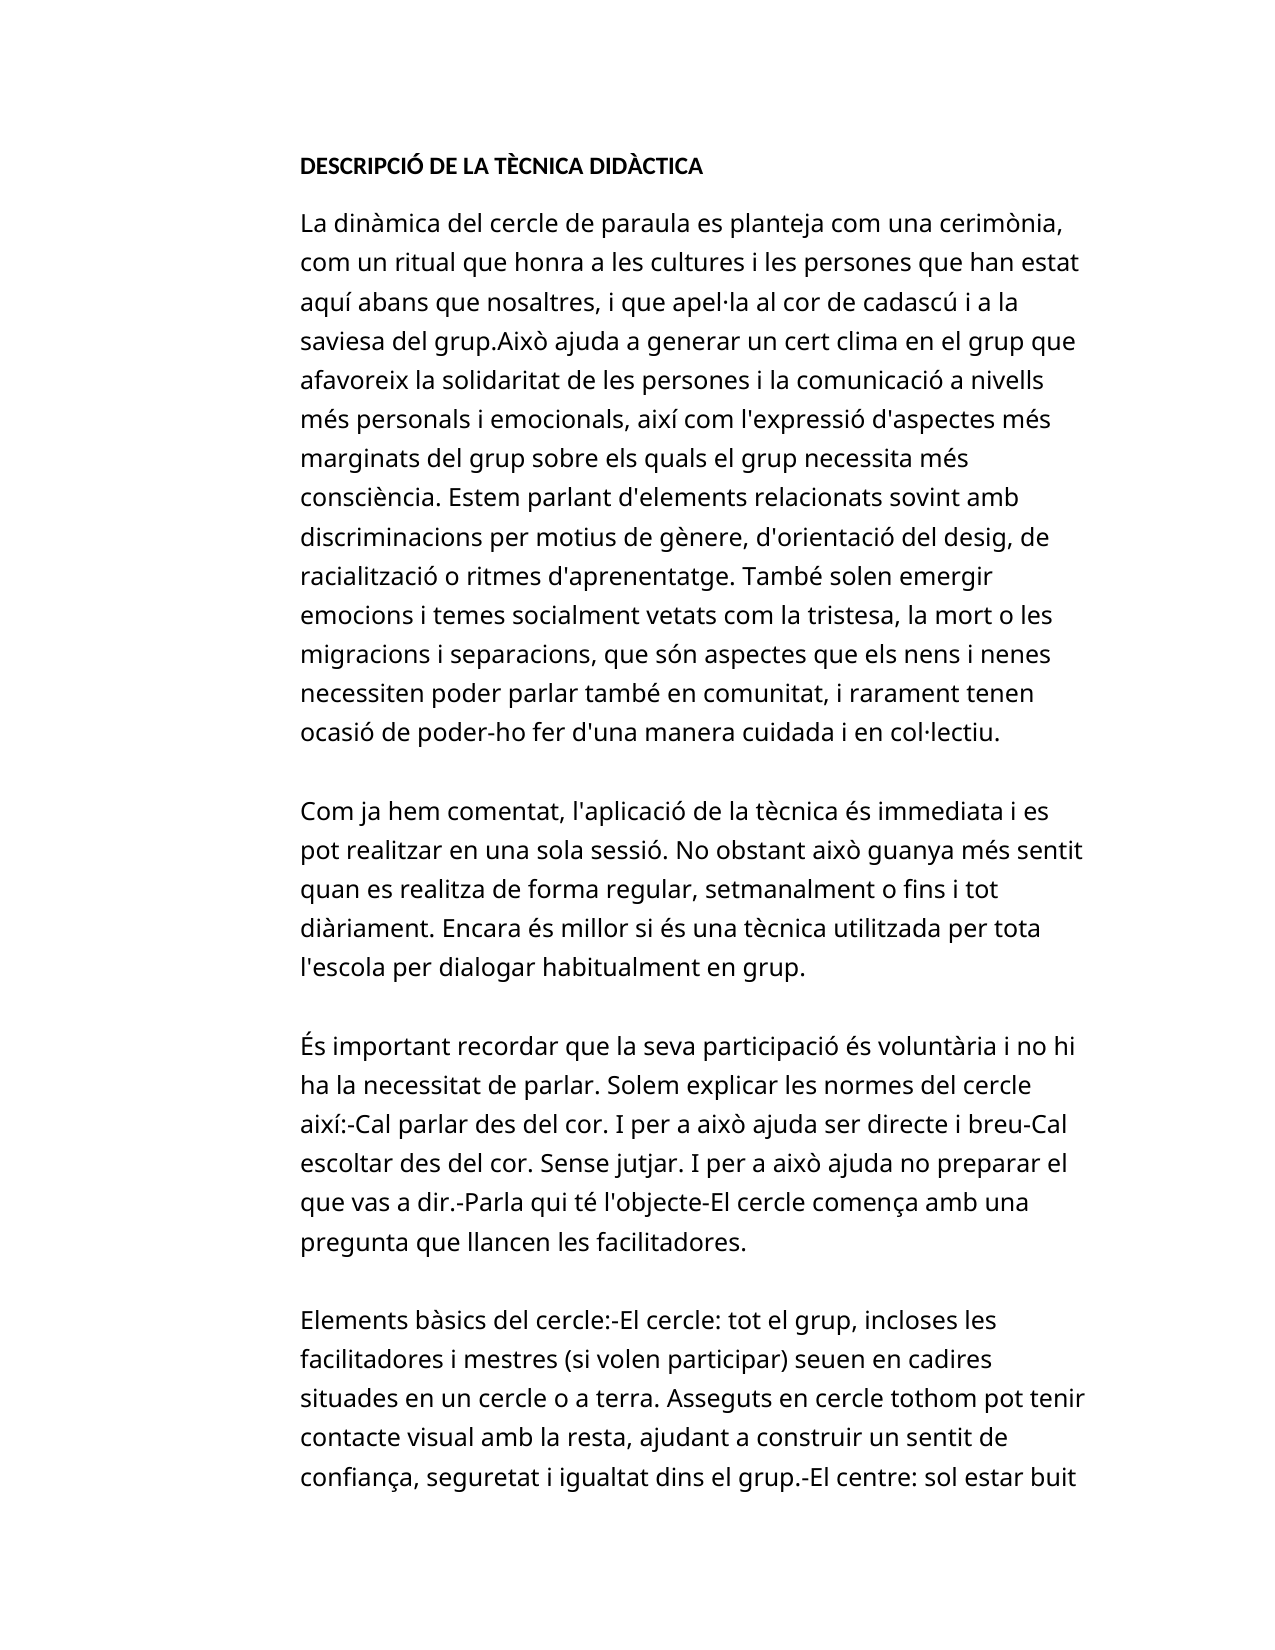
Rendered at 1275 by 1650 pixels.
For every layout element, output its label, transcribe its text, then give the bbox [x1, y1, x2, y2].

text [300, 206, 1087, 1493]
subtitle DESCRIPCIÓ DE LA TÈCNICA DIDÀCTICA [300, 150, 1087, 181]
